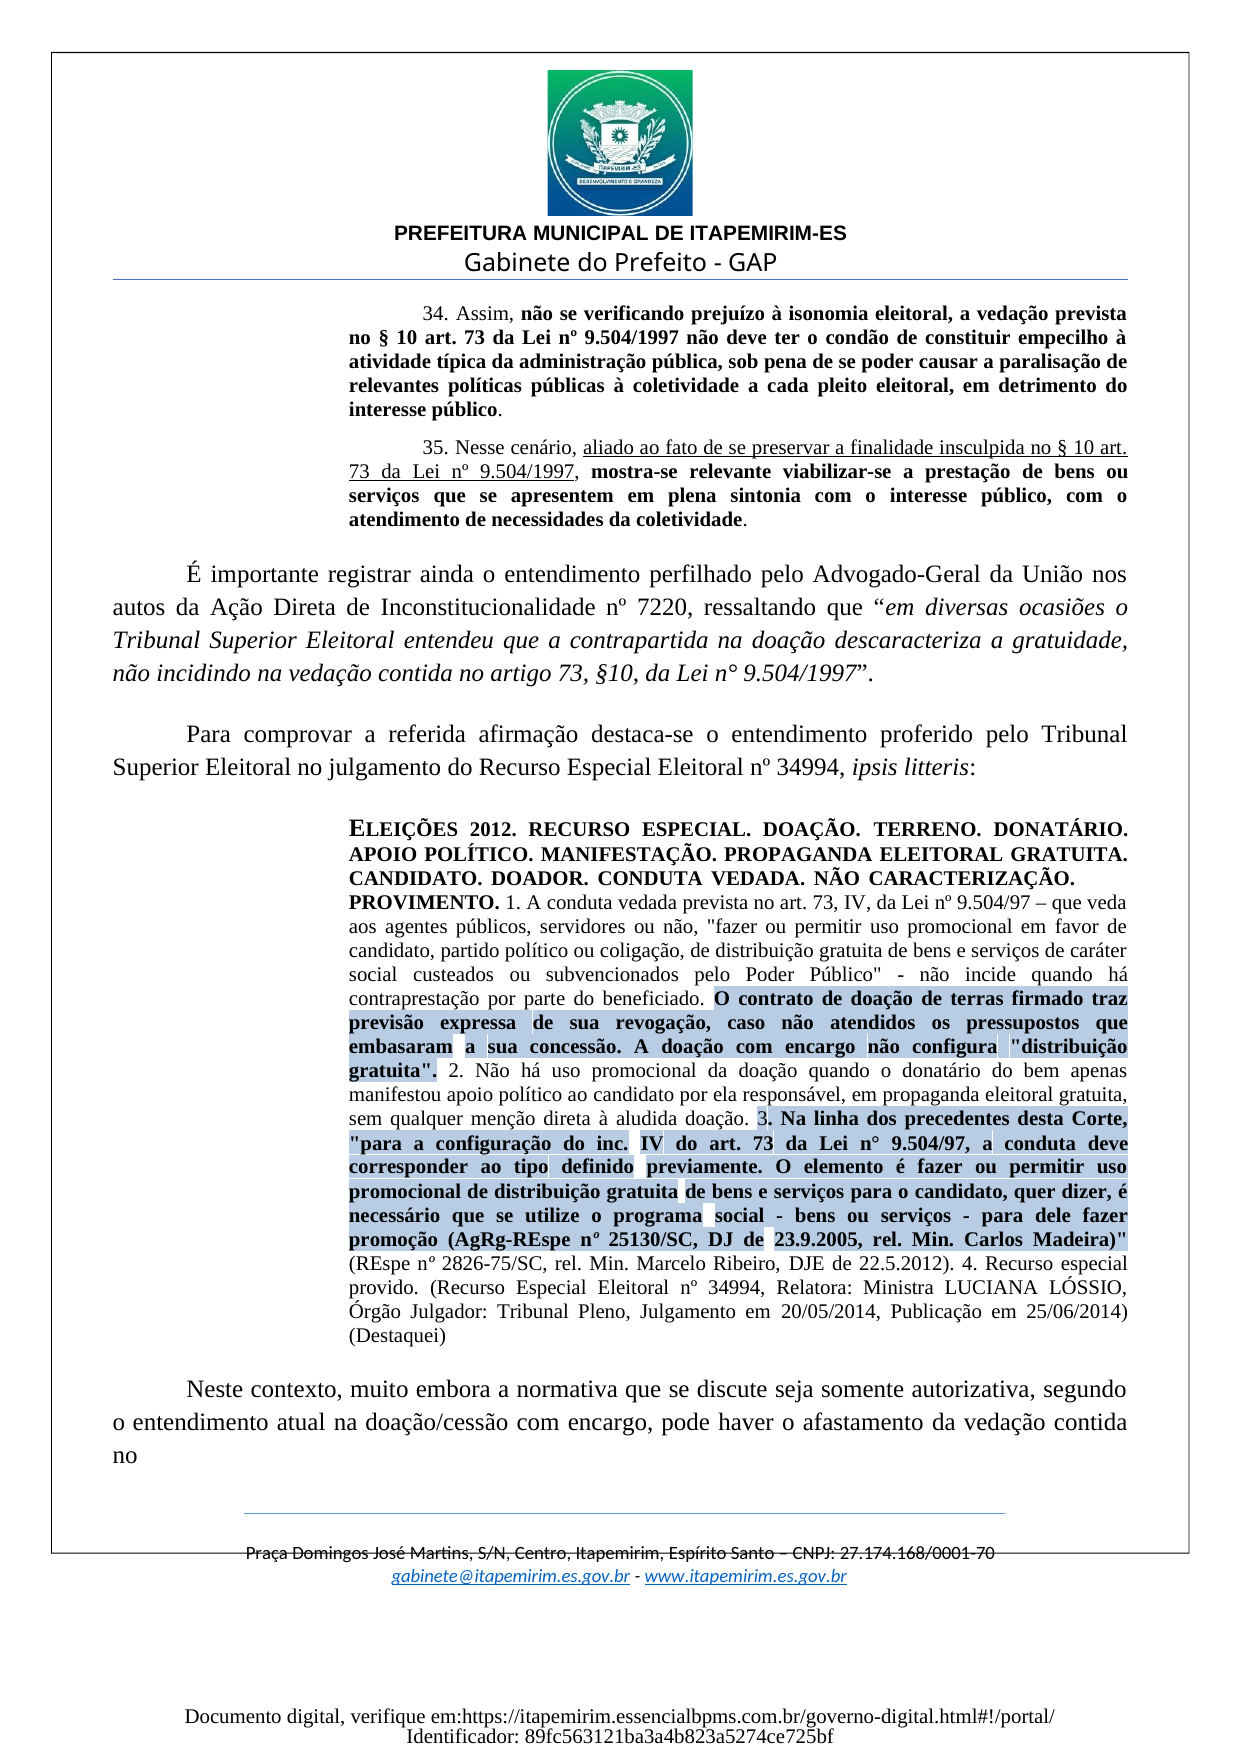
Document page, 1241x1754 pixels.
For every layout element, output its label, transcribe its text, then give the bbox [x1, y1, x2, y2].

list Nesse cenário, aliado ao fato de se preservar a finalidade insculpida no § 10 art. 73 da Lei nº 9.504/1997, mostra-se relevante viabilizar-se a prestação de bens ou serviços que se apresentem em plena sintonia com o interesse público, com o atendimento de necessidades da coletividade. [349, 435, 1128, 531]
text PROVIMENTO. 1. A conduta vedada prevista no art. 73, IV, da Lei nº 9.504/97 – que veda aos agentes públicos, servidores ou não, "fazer ou permitir uso promocional em favor de candidato, partido político ou coligação, de distribuição gratuita de bens e serviços de caráter social custeados ou subvencionados pelo Poder Público" - não incide quando há contraprestação por parte do beneficiado. O contrato de doação de terras firmado traz previsão expressa de sua revogação, caso não atendidos os pressupostos que embasaram a sua concessão. A doação com encargo não configura "distribuição gratuita". 2. Não há uso promocional da doação quando o donatário do bem apenas manifestou apoio político ao candidato por ela responsável, em propaganda eleitoral gratuita, sem qualquer menção direta à aludida doação. 3. Na linha dos precedentes desta Corte, "para a configuração do inc. IV do art. 73 da Lei n° 9.504/97, a conduta deve corresponder ao tipo definido previamente. O elemento é fazer ou permitir uso promocional de distribuição gratuita de bens e serviços para o candidato, quer dizer, é necessário que se utilize o programa social - bens ou serviços - para dele fazer promoção (AgRg-REspe nº 25130/SC, DJ de 23.9.2005, rel. Min. Carlos Madeira)" (REspe nº 2826-75/SC, rel. Min. Marcelo Ribeiro, DJE de 22.5.2012). 4. Recurso especial provido. (Recurso Especial Eleitoral nº 34994, Relatora: Ministra LUCIANA LÓSSIO, Órgão Julgador: Tribunal Pleno, Julgamento em 20/05/2014, Publicação em 25/06/2014) (Destaquei) [349, 890, 1128, 1034]
text gabinete@itapemirim.es.gov.br - www.itapemirim.es.gov.br [100, 1564, 1140, 1587]
text Praça Domingos José Martins, S/N, Centro, Itapemirim, Espírito Santo – CNPJ: 27.174.168/0001-70 [100, 1541, 1140, 1564]
text PROVIMENTO. 1. A conduta vedada prevista no art. 73, IV, da Lei nº 9.504/97 – que veda aos agentes públicos, servidores ou não, "fazer ou permitir uso promocional em favor de candidato, partido político ou coligação, de distribuição gratuita de bens e serviços de caráter social custeados ou subvencionados pelo Poder Público" - não incide quando há contraprestação por parte do beneficiado. O contrato de doação de terras firmado traz previsão expressa de sua revogação, caso não atendidos os pressupostos que embasaram a sua concessão. A doação com encargo não configura "distribuição gratuita". 2. Não há uso promocional da doação quando o donatário do bem apenas manifestou apoio político ao candidato por ela responsável, em propaganda eleitoral gratuita, sem qualquer menção direta à aludida doação. 3. Na linha dos precedentes desta Corte, "para a configuração do inc. IV do art. 73 da Lei n° 9.504/97, a conduta deve corresponder ao tipo definido previamente. O elemento é fazer ou permitir uso promocional de distribuição gratuita de bens e serviços para o candidato, quer dizer, é necessário que se utilize o programa social - bens ou serviços - para dele fazer promoção (AgRg-REspe nº 25130/SC, DJ de 23.9.2005, rel. Min. Carlos Madeira)" (REspe nº 2826-75/SC, rel. Min. Marcelo Ribeiro, DJE de 22.5.2012). 4. Recurso especial provido. (Recurso Especial Eleitoral nº 34994, Relatora: Ministra LUCIANA LÓSSIO, Órgão Julgador: Tribunal Pleno, Julgamento em 20/05/2014, Publicação em 25/06/2014) (Destaquei) [349, 1034, 1128, 1203]
text Para comprovar a referida afirmação destaca-se o entendimento proferido pelo Tribunal Superior Eleitoral no julgamento do Recurso Especial Eleitoral nº 34994, ipsis litteris: [112, 719, 1128, 781]
text É importante registrar ainda o entendimento perfilhado pelo Advogado-Geral da União nos autos da Ação Direta de Inconstitucionalidade nº 7220, ressaltando que “em diversas ocasiões o Tribunal Superior Eleitoral entendeu que a contrapartida na doação descaracteriza a gratuidade, não incidindo na vedação contida no artigo 73, §10, da Lei n° 9.504/1997”. [112, 559, 1128, 687]
picture [547, 70, 693, 216]
text ELEIÇÕES 2012. RECURSO ESPECIAL. DOAÇÃO. TERRENO. DONATÁRIO. APOIO POLÍTICO. MANIFESTAÇÃO. PROPAGANDA ELEITORAL GRATUITA. CANDIDATO. DOADOR. CONDUTA VEDADA. NÃO CARACTERIZAÇÃO. [349, 813, 1128, 890]
list Assim, não se verificando prejuízo à isonomia eleitoral, a vedação prevista no § 10 art. 73 da Lei nº 9.504/1997 não deve ter o condão de constituir empecilho à atividade típica da administração pública, sob pena de se poder causar a paralisação de relevantes políticas públicas à coletividade a cada pleito eleitoral, em detrimento do interesse público. [349, 301, 1128, 421]
text Neste contexto, muito embora a normativa que se discute seja somente autorizativa, segundo o entendimento atual na doação/cessão com encargo, pode haver o afastamento da vedação contida no [112, 1374, 1127, 1469]
text PROVIMENTO. 1. A conduta vedada prevista no art. 73, IV, da Lei nº 9.504/97 – que veda aos agentes públicos, servidores ou não, "fazer ou permitir uso promocional em favor de candidato, partido político ou coligação, de distribuição gratuita de bens e serviços de caráter social custeados ou subvencionados pelo Poder Público" - não incide quando há contraprestação por parte do beneficiado. O contrato de doação de terras firmado traz previsão expressa de sua revogação, caso não atendidos os pressupostos que embasaram a sua concessão. A doação com encargo não configura "distribuição gratuita". 2. Não há uso promocional da doação quando o donatário do bem apenas manifestou apoio político ao candidato por ela responsável, em propaganda eleitoral gratuita, sem qualquer menção direta à aludida doação. 3. Na linha dos precedentes desta Corte, "para a configuração do inc. IV do art. 73 da Lei n° 9.504/97, a conduta deve corresponder ao tipo definido previamente. O elemento é fazer ou permitir uso promocional de distribuição gratuita de bens e serviços para o candidato, quer dizer, é necessário que se utilize o programa social - bens ou serviços - para dele fazer promoção (AgRg-REspe nº 25130/SC, DJ de 23.9.2005, rel. Min. Carlos Madeira)" (REspe nº 2826-75/SC, rel. Min. Marcelo Ribeiro, DJE de 22.5.2012). 4. Recurso especial provido. (Recurso Especial Eleitoral nº 34994, Relatora: Ministra LUCIANA LÓSSIO, Órgão Julgador: Tribunal Pleno, Julgamento em 20/05/2014, Publicação em 25/06/2014) (Destaquei) [349, 1227, 1128, 1347]
